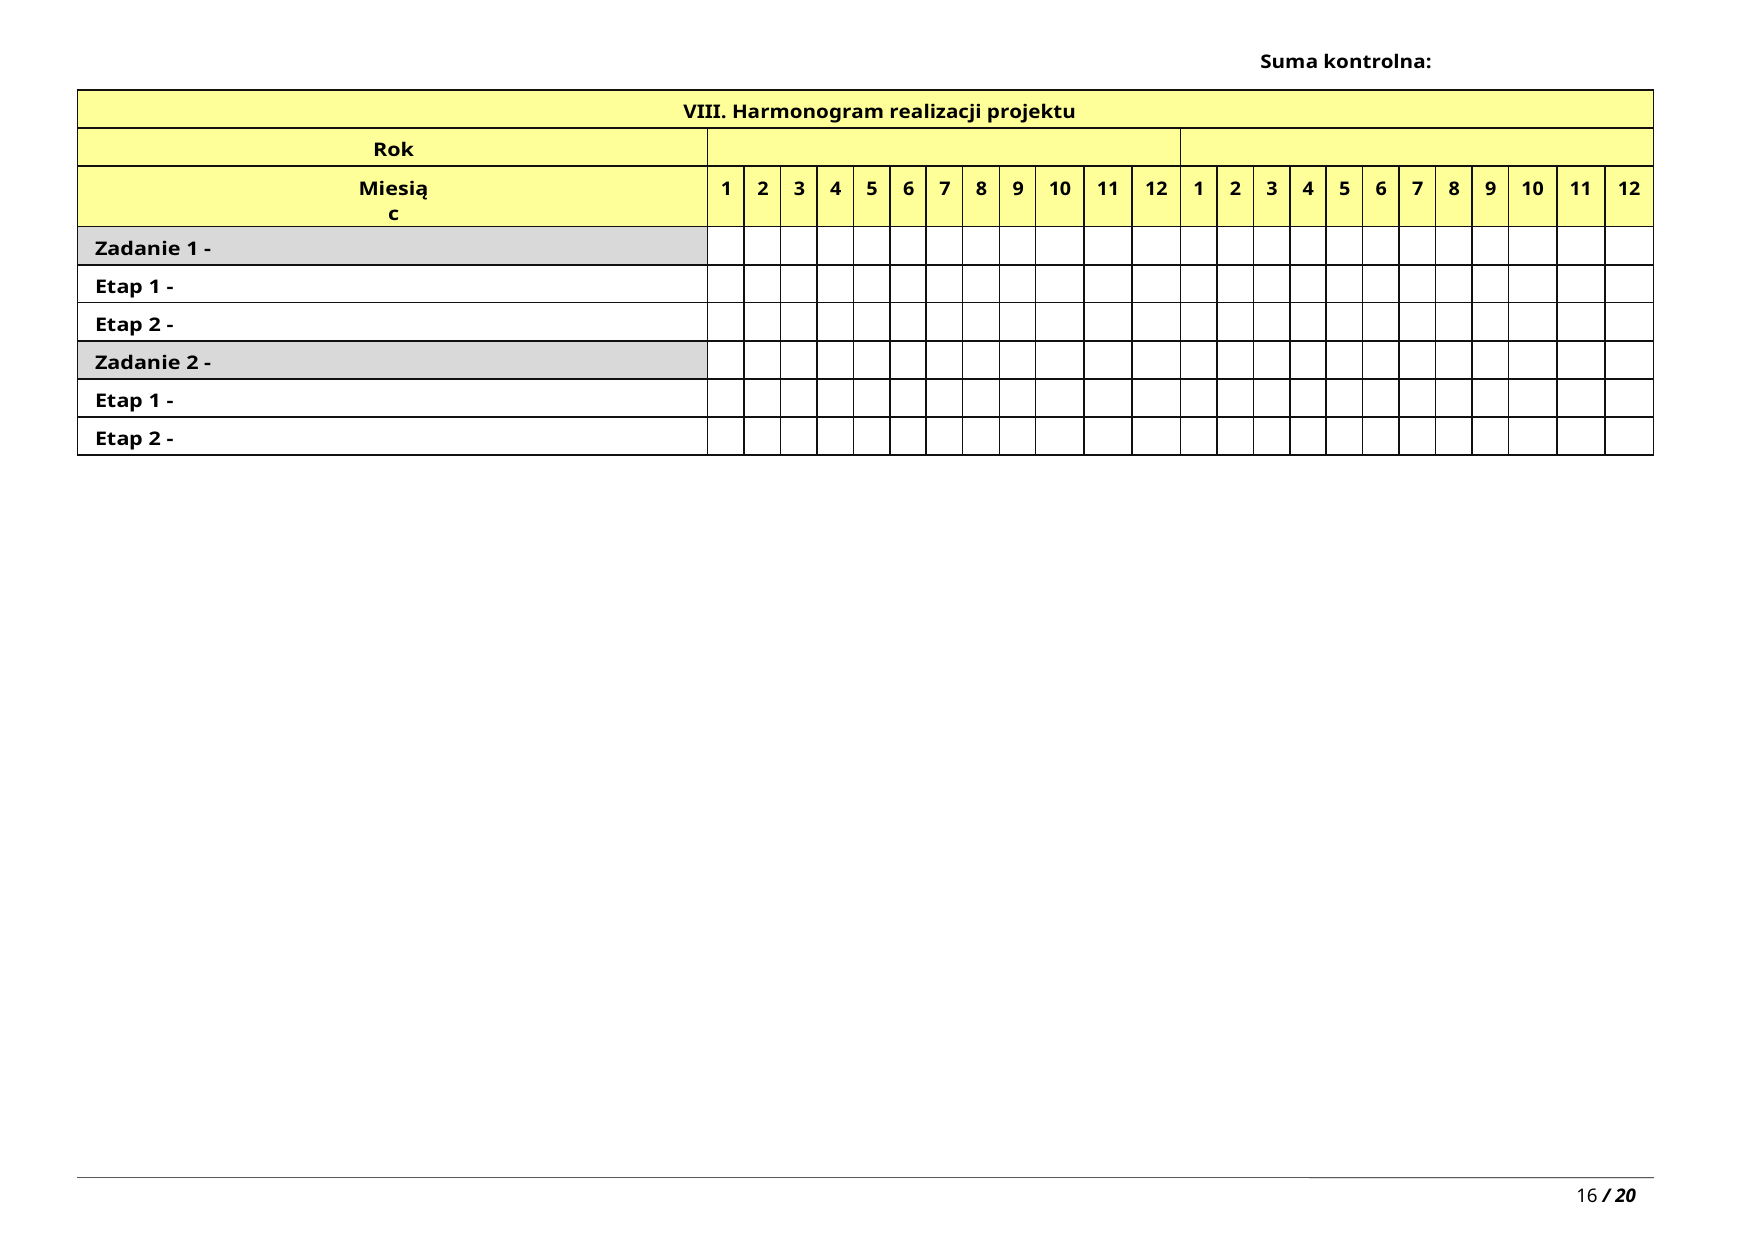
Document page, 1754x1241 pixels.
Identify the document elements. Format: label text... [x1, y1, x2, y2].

table_cell [1181, 227, 1216, 264]
table_cell Etap 1 - [78, 380, 707, 416]
table_cell [1218, 227, 1253, 264]
table_cell [927, 227, 962, 264]
table_cell [1509, 227, 1556, 264]
table_cell [927, 266, 962, 302]
table_cell [1327, 266, 1362, 302]
table_cell [1133, 266, 1180, 302]
table_cell [1327, 380, 1362, 416]
table_cell [745, 227, 780, 264]
table_cell [963, 227, 999, 264]
table_cell 5 [1327, 167, 1362, 226]
table_cell 7 [927, 167, 962, 226]
table_cell [1327, 418, 1362, 454]
table_cell [963, 303, 999, 340]
table_cell [1218, 380, 1253, 416]
table_cell [1181, 129, 1653, 165]
table_cell [1085, 418, 1131, 454]
table_cell [708, 342, 743, 378]
table_cell [1254, 418, 1289, 454]
table_cell [1218, 342, 1253, 378]
table_cell [1363, 303, 1398, 340]
table_cell [818, 227, 853, 264]
table_cell [1181, 342, 1216, 378]
table_cell [1133, 227, 1180, 264]
table_cell 10 [1036, 167, 1083, 226]
table_cell [891, 380, 925, 416]
table_cell Rok [78, 129, 707, 165]
table_cell [1133, 303, 1180, 340]
table_cell [1000, 342, 1035, 378]
table_cell 9 [1473, 167, 1508, 226]
table_cell [1509, 342, 1556, 378]
table_cell [708, 303, 743, 340]
table_cell [1291, 266, 1325, 302]
table_cell [1509, 303, 1556, 340]
table_cell [1036, 266, 1083, 302]
table_cell [854, 303, 889, 340]
table_cell [1291, 342, 1325, 378]
table_cell [963, 380, 999, 416]
table_cell [1363, 342, 1398, 378]
table_cell [1473, 303, 1508, 340]
table_cell [1400, 227, 1435, 264]
table_cell [1327, 227, 1362, 264]
table_cell [1400, 380, 1435, 416]
table_cell [708, 380, 743, 416]
table_cell [1473, 342, 1508, 378]
table_cell [1436, 227, 1471, 264]
table_cell [781, 380, 816, 416]
table_cell [854, 227, 889, 264]
table_cell [963, 418, 999, 454]
table_cell [1606, 380, 1653, 416]
table_cell [1558, 380, 1604, 416]
table_cell [745, 266, 780, 302]
table_cell Zadanie 2 - [78, 342, 707, 378]
table_cell [1218, 418, 1253, 454]
table_cell [1036, 227, 1083, 264]
table_cell [854, 266, 889, 302]
table_cell [1327, 342, 1362, 378]
table_cell [1181, 380, 1216, 416]
table_cell [1473, 380, 1508, 416]
table_cell 4 [818, 167, 853, 226]
table_cell 12 [1606, 167, 1653, 226]
table_cell [1000, 303, 1035, 340]
table_cell [818, 418, 853, 454]
table_cell [963, 266, 999, 302]
table_cell 1 [708, 167, 743, 226]
table_cell [927, 418, 962, 454]
table_cell [708, 266, 743, 302]
table_cell [891, 418, 925, 454]
table_cell [1254, 227, 1289, 264]
table_cell [854, 380, 889, 416]
table_cell [1036, 418, 1083, 454]
table_cell [708, 129, 1180, 165]
table_cell [781, 342, 816, 378]
table_cell [1436, 266, 1471, 302]
table_cell [1606, 418, 1653, 454]
table_cell [1400, 342, 1435, 378]
table_cell Etap 2 - [78, 303, 707, 340]
table_cell 10 [1509, 167, 1556, 226]
table_cell [1000, 227, 1035, 264]
table_cell [963, 342, 999, 378]
table_cell [1558, 227, 1604, 264]
table_cell [745, 342, 780, 378]
table_cell [1363, 380, 1398, 416]
table_cell [1291, 227, 1325, 264]
table_cell [1436, 342, 1471, 378]
table_cell [1291, 418, 1325, 454]
table_cell [1000, 266, 1035, 302]
table_cell [1363, 227, 1398, 264]
table_cell [745, 380, 780, 416]
table_cell [781, 418, 816, 454]
table_cell [1558, 266, 1604, 302]
table_cell [1000, 418, 1035, 454]
table_cell [1363, 266, 1398, 302]
table_cell [1181, 418, 1216, 454]
table_cell [1606, 303, 1653, 340]
table_cell [1291, 303, 1325, 340]
table_cell [818, 380, 853, 416]
table_cell [1400, 266, 1435, 302]
table_cell [818, 342, 853, 378]
table_cell [1363, 418, 1398, 454]
table_cell Zadanie 1 - [78, 227, 707, 264]
table_cell [1291, 380, 1325, 416]
table_cell [891, 342, 925, 378]
table_cell [1558, 303, 1604, 340]
table_cell [708, 418, 743, 454]
table_cell [927, 380, 962, 416]
table_cell [1036, 303, 1083, 340]
table_cell [1036, 342, 1083, 378]
table_cell [1473, 266, 1508, 302]
table_cell [745, 418, 780, 454]
table_cell [1085, 380, 1131, 416]
table_cell 5 [854, 167, 889, 226]
table_cell [1085, 342, 1131, 378]
table_cell [781, 266, 816, 302]
table_cell [1436, 380, 1471, 416]
table_cell [781, 227, 816, 264]
table_cell [1473, 227, 1508, 264]
table_cell [1181, 266, 1216, 302]
table_cell [891, 303, 925, 340]
table_cell [1509, 418, 1556, 454]
table_cell 11 [1085, 167, 1131, 226]
table_cell 8 [963, 167, 999, 226]
table_cell [854, 418, 889, 454]
table_cell 2 [745, 167, 780, 226]
table_cell [1218, 303, 1253, 340]
table_cell [1254, 266, 1289, 302]
table_cell [781, 303, 816, 340]
table_cell [1085, 266, 1131, 302]
table_cell [927, 303, 962, 340]
table_cell [1509, 380, 1556, 416]
table_cell [818, 303, 853, 340]
table_cell [708, 227, 743, 264]
table_header VIII. Harmonogram realizacji projektu [78, 91, 1653, 127]
table_cell 6 [891, 167, 925, 226]
table_cell 3 [781, 167, 816, 226]
table_cell [1606, 227, 1653, 264]
table_cell [1133, 380, 1180, 416]
table_cell 6 [1363, 167, 1398, 226]
table_cell [1400, 303, 1435, 340]
table_cell 8 [1436, 167, 1471, 226]
table_cell [1473, 418, 1508, 454]
table_cell [1606, 266, 1653, 302]
table_cell [1327, 303, 1362, 340]
table_cell [1400, 418, 1435, 454]
table_cell 9 [1000, 167, 1035, 226]
table_cell Etap 1 - [78, 266, 707, 302]
table_cell [1085, 227, 1131, 264]
table_cell [891, 266, 925, 302]
table_cell [891, 227, 925, 264]
table_cell [1254, 342, 1289, 378]
table_cell 11 [1558, 167, 1604, 226]
table_cell [1218, 266, 1253, 302]
table_cell [1085, 303, 1131, 340]
table_cell 1 [1181, 167, 1216, 226]
table_cell [1036, 380, 1083, 416]
table_cell [1436, 303, 1471, 340]
table_cell [1509, 266, 1556, 302]
table_cell 7 [1400, 167, 1435, 226]
table_cell [1558, 342, 1604, 378]
table_cell [1606, 342, 1653, 378]
table_cell 12 [1133, 167, 1180, 226]
table_cell 2 [1218, 167, 1253, 226]
table_cell [1000, 380, 1035, 416]
table_cell Miesiąc [78, 167, 707, 226]
table_cell [1558, 418, 1604, 454]
table_cell [1254, 380, 1289, 416]
table_cell [1254, 303, 1289, 340]
table_cell [1133, 342, 1180, 378]
table_cell 4 [1291, 167, 1325, 226]
table_cell [1133, 418, 1180, 454]
table_cell Etap 2 - [78, 418, 707, 454]
table_cell 3 [1254, 167, 1289, 226]
table_cell [854, 342, 889, 378]
table_cell [1181, 303, 1216, 340]
table_cell [745, 303, 780, 340]
table_cell [1436, 418, 1471, 454]
table_cell [818, 266, 853, 302]
table_cell [927, 342, 962, 378]
